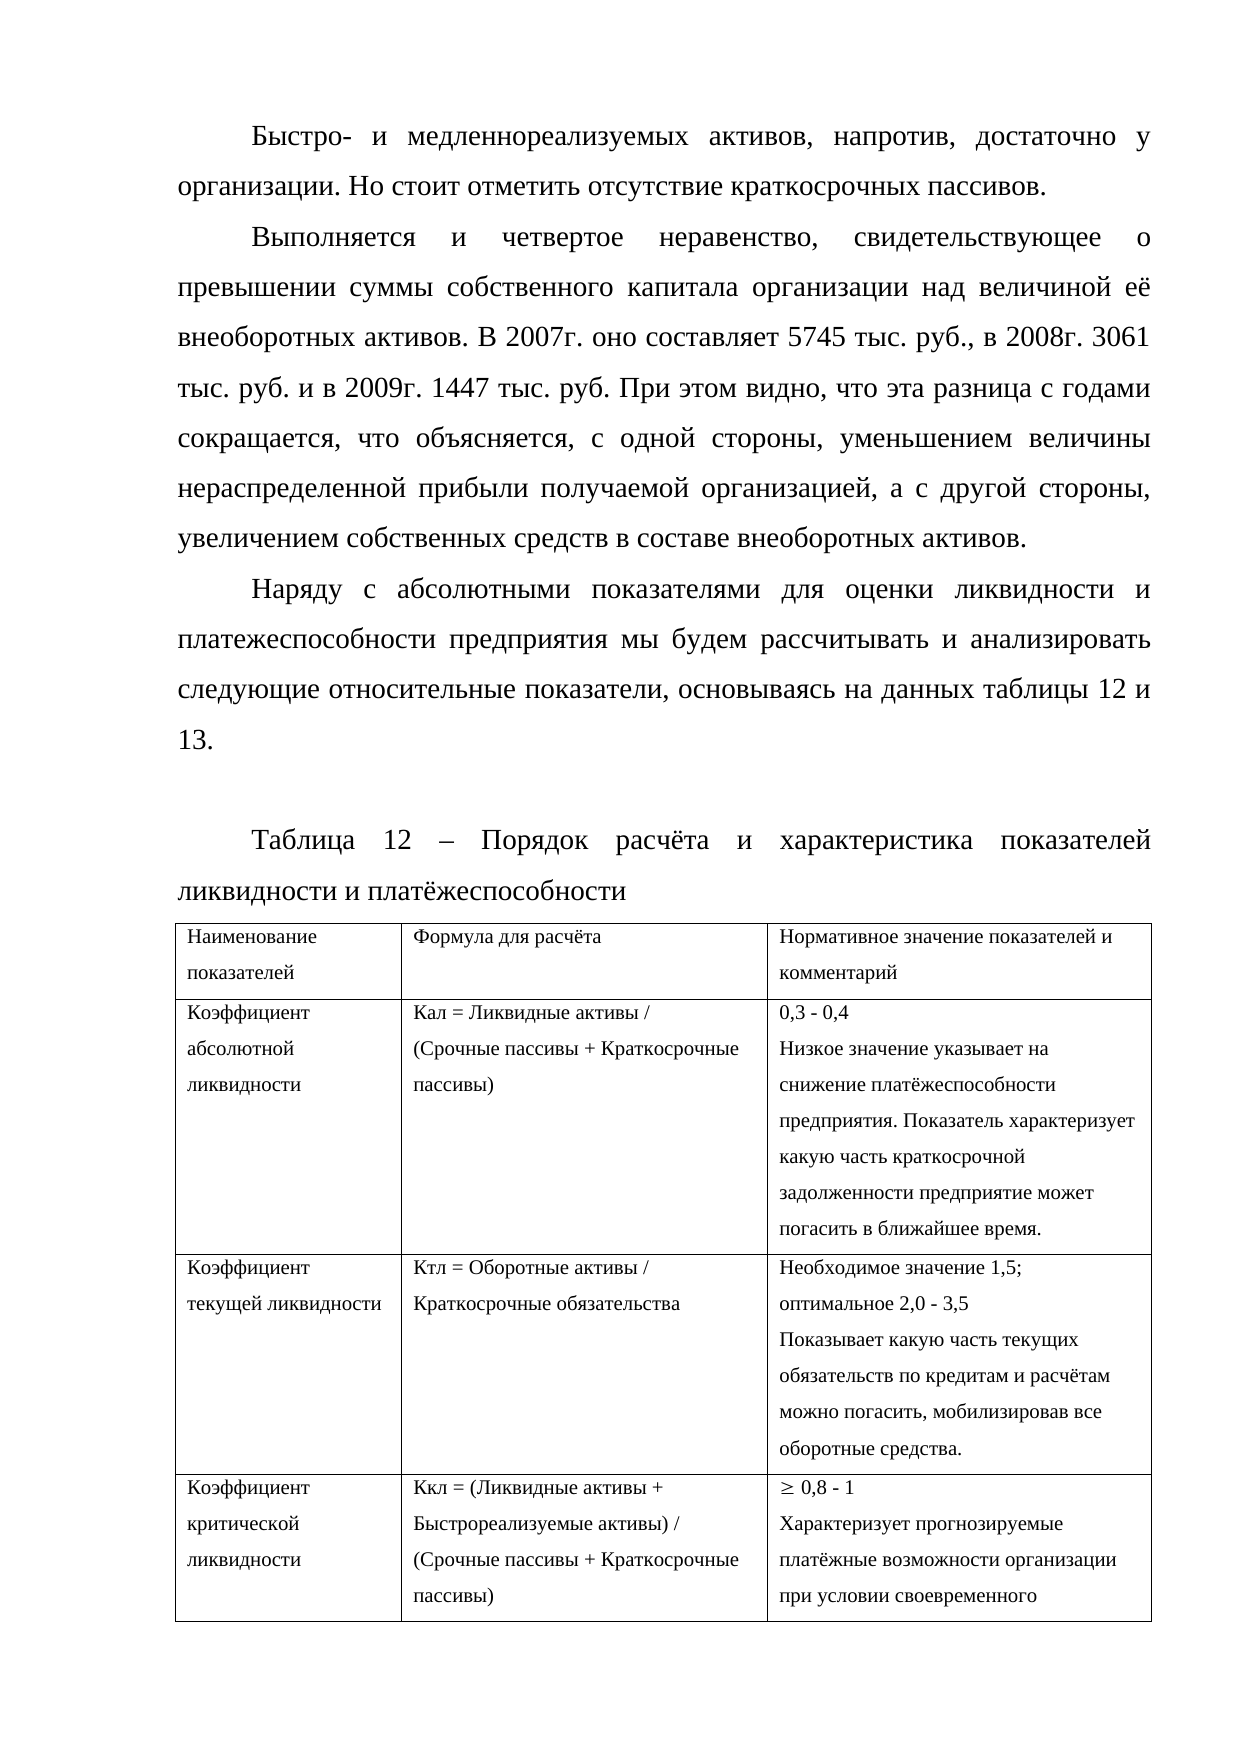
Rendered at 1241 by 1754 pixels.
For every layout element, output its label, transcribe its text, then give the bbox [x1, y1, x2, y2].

text Выполняется и четвертое неравенство, свидетельствующее о превышении суммы собственного капитала организации над величиной её внеоборотных активов. В 2007г. оно составляет 5745 тыс. руб., в 2008г. 3061 тыс. руб. и в 2009г. 1447 тыс. руб. При этом видно, что эта разница с годами сокращается, что объясняется, с одной стороны, уменьшением величины нераспределенной прибыли получаемой организацией, а с другой стороны, увеличением собственных средств в составе внеоборотных активов. [177, 219, 1152, 554]
table_cell Необходимое значение 1,5; оптимальное 2,0 - 3,5 Показывает какую часть текущих обязательств по кредитам и расчётам можно погасить, мобилизировав все оборотные средства. [768, 1255, 1151, 1474]
table_header Наименование показателей [176, 924, 401, 998]
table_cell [176, 1475, 401, 1621]
table_cell Коэффициент текущей ликвидности [176, 1255, 401, 1474]
text Быстро- и медленнореализуемых активов, напротив, достаточно у организации. Но стоит отметить отсутствие краткосрочных пассивов. [177, 118, 1152, 202]
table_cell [402, 1475, 767, 1621]
table_header Формула для расчёта [402, 924, 767, 998]
text Наряду с абсолютными показателями для оценки ликвидности и платежеспособности предприятия мы будем рассчитывать и анализировать следующие относительные показатели, основываясь на данных таблицы 12 и 13. [177, 571, 1152, 755]
table_cell Кал = Ликвидные активы / (Срочные пассивы + Краткосрочные пассивы) [402, 1000, 767, 1254]
table_cell 0,3 - 0,4 Низкое значение указывает на снижение платёжеспособности предприятия. Показатель характеризует какую часть краткосрочной задолженности предприятие может погасить в ближайшее время. [768, 1000, 1151, 1254]
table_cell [768, 1475, 1151, 1621]
table_cell Коэффициент абсолютной ликвидности [176, 1000, 401, 1254]
table_cell Ктл = Оборотные активы / Краткосрочные обязательства [402, 1255, 767, 1474]
table_header Нормативное значение показателей и комментарий [768, 924, 1151, 998]
text Таблица 12 – Порядок расчёта и характеристика показателей ликвидности и платёжеспособности [177, 822, 1152, 906]
